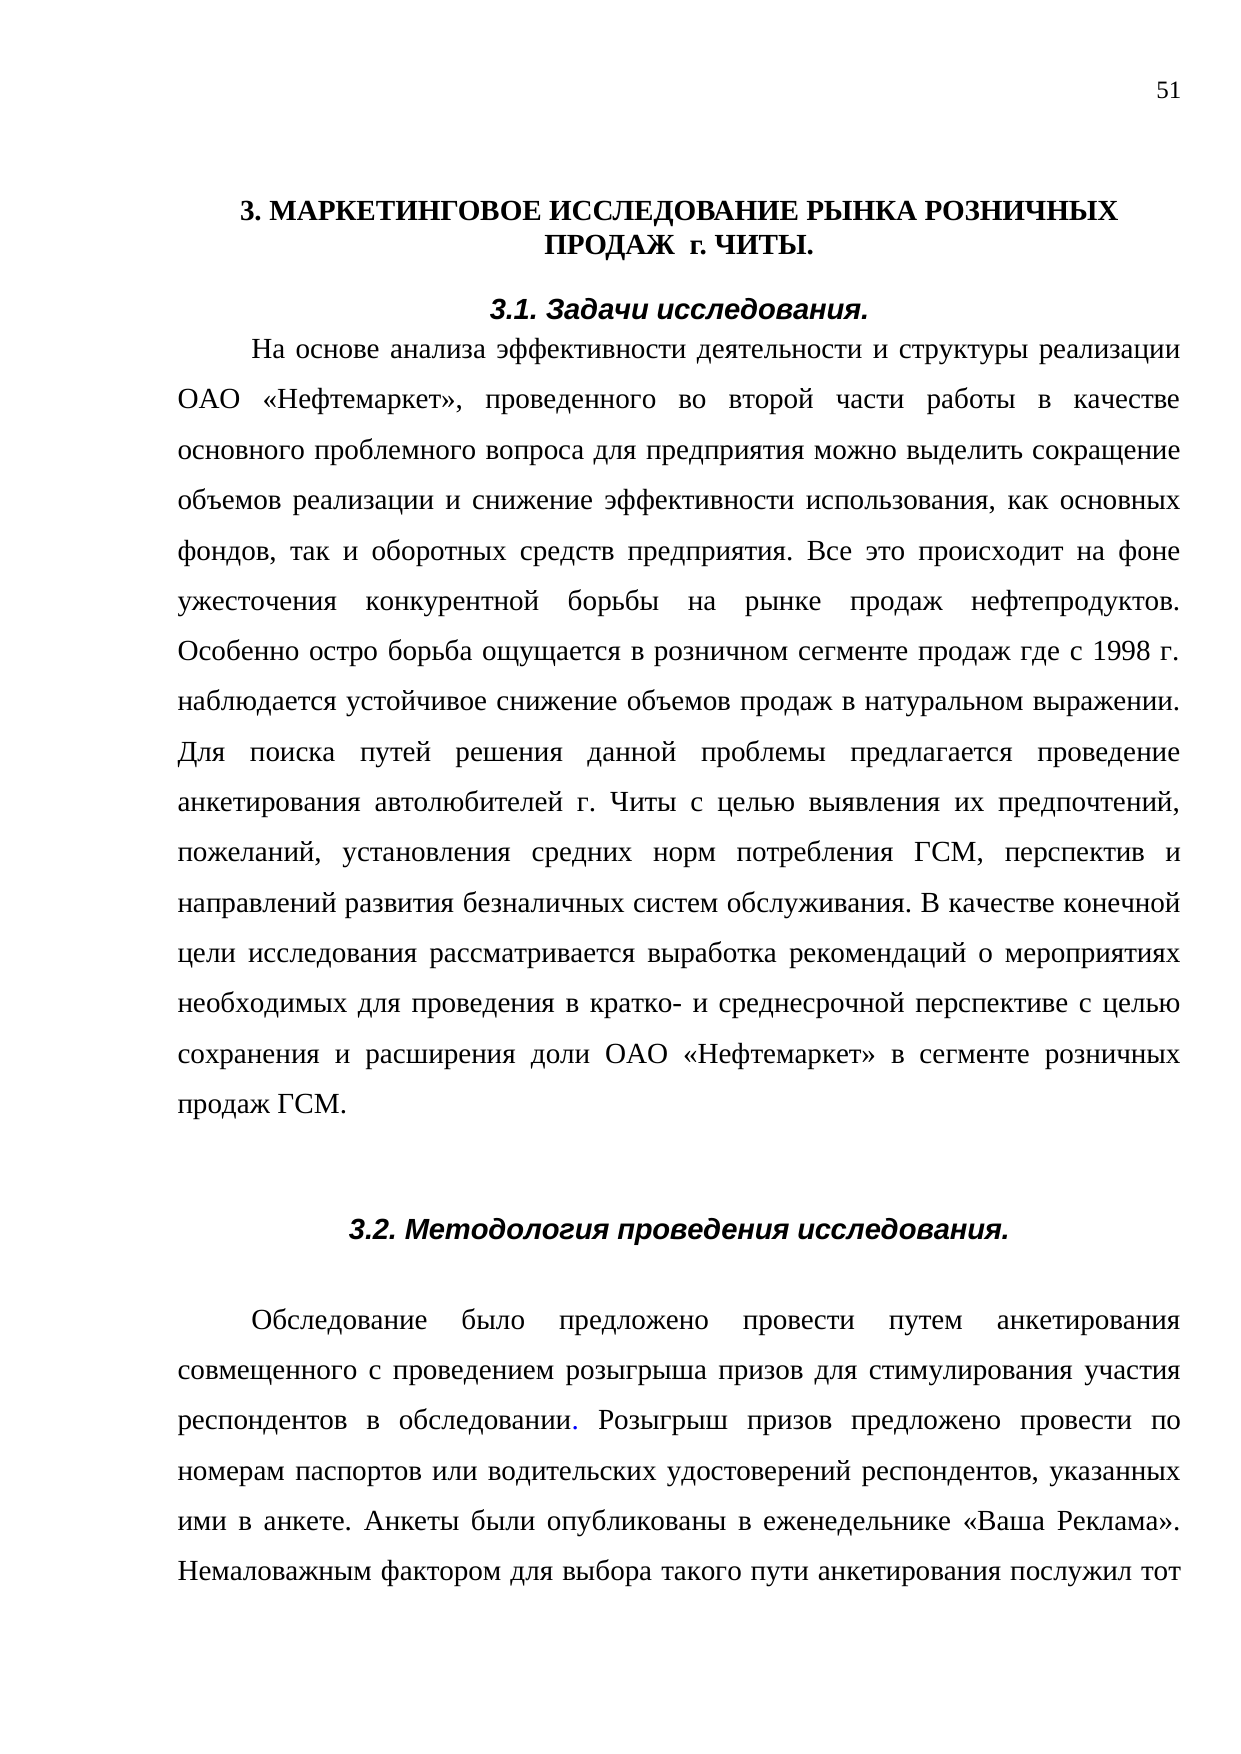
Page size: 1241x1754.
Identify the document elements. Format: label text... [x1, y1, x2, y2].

subtitle 3.1. Задачи исследования. [177, 292, 1181, 325]
text На основе анализа эффективности деятельности и структуры реализации ОАО «Нефтемаркет», проведенного во второй части работы в качестве основного проблемного вопроса для предприятия можно выделить сокращение объемов реализации и снижение эффективности использования, как основных фондов, так и оборотных средств предприятия. Все это происходит на фоне ужесточения конкурентной борьбы на рынке продаж нефтепродуктов. Особенно остро борьба ощущается в розничном сегменте продаж где с 1998 г. наблюдается устойчивое снижение объемов продаж в натуральном выражении. Для поиска путей решения данной проблемы предлагается проведение анкетирования автолюбителей г. Читы с целью выявления их предпочтений, пожеланий, установления средних норм потребления ГСМ, перспектив и направлений развития безналичных систем обслуживания. В качестве конечной цели исследования рассматривается выработка рекомендаций о мероприятиях необходимых для проведения в кратко- и среднесрочной перспективе с целью сохранения и расширения доли ОАО «Нефтемаркет» в сегменте розничных продаж ГСМ. [177, 332, 1181, 1120]
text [177, 1302, 1181, 1587]
subtitle 3.2. Методология проведения исследования. [177, 1212, 1181, 1245]
subtitle 3. МАРКЕТИНГОВОЕ ИССЛЕДОВАНИЕ РЫНКА РОЗНИЧНЫХ ПРОДАЖ г. ЧИТЫ. [177, 193, 1181, 261]
